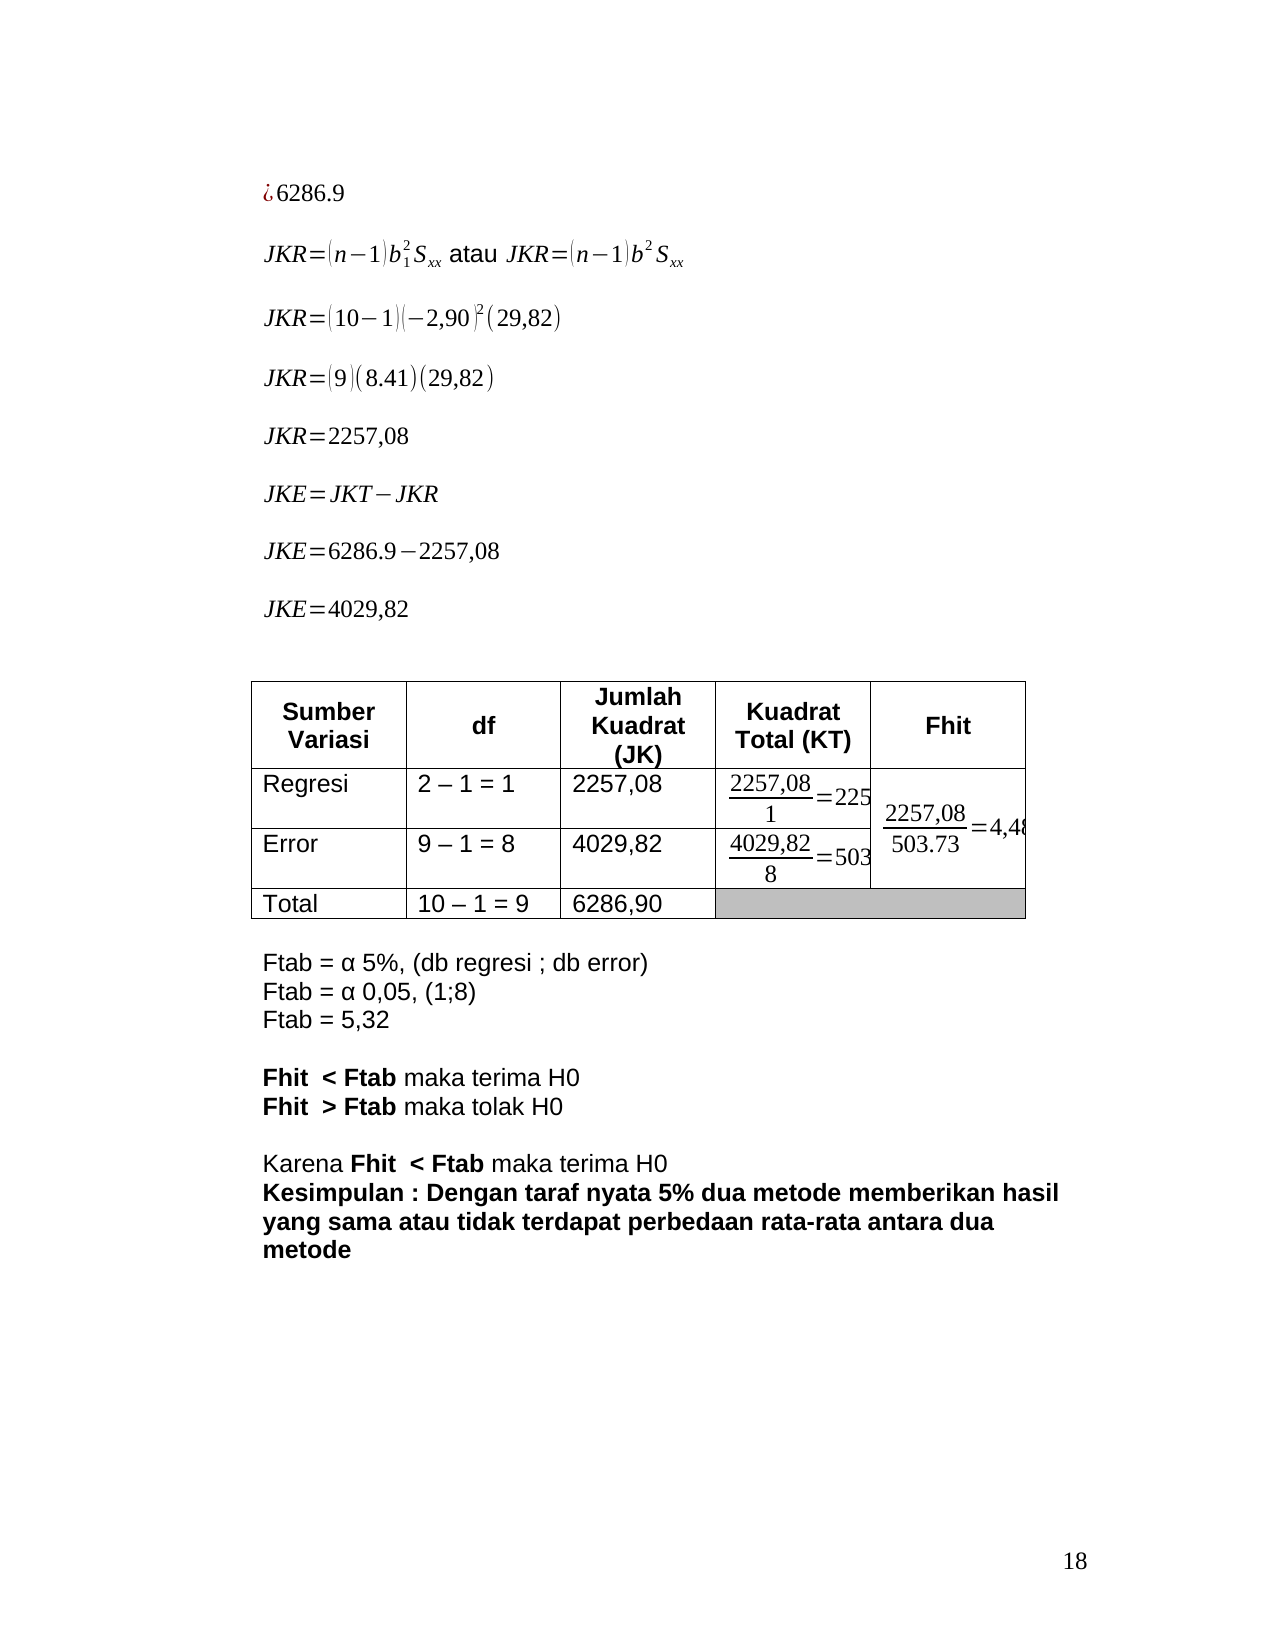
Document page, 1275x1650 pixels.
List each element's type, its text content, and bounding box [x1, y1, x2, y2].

list Ftab = α 5%, (db regresi ; db error) [262, 948, 1087, 977]
table_cell Total [252, 889, 406, 918]
table_cell [871, 769, 1025, 888]
list Fhit < Ftab maka terima H0 [262, 1063, 1087, 1092]
table_cell [716, 769, 870, 828]
table_cell 9 – 1 = 8 [407, 829, 560, 888]
table_cell [716, 889, 1025, 918]
list Ftab = α 0,05, (1;8) [262, 977, 1087, 1005]
list atau [262, 236, 1087, 271]
table_header Kuadrat Total (KT) [716, 682, 870, 768]
table_cell 2 – 1 = 1 [407, 769, 560, 828]
table_cell 4029,82 [561, 829, 715, 888]
text Kesimpulan : Dengan taraf nyata 5% dua metode memberikan hasil yang sama atau tidak terdapat perbedaan rata-rata antara dua metode [262, 1178, 1087, 1264]
table_header Fhit [871, 682, 1025, 768]
list Ftab = 5,32 [262, 1005, 1087, 1034]
table_cell 2257,08 [561, 769, 715, 828]
list Fhit > Ftab maka tolak H0 [262, 1092, 1087, 1120]
list Karena Fhit < Ftab maka terima H0 [262, 1149, 1087, 1178]
table_header Sumber Variasi [252, 682, 406, 768]
table_cell Regresi [252, 769, 406, 828]
table_cell 10 – 1 = 9 [407, 889, 560, 918]
table_cell [716, 829, 870, 888]
table_cell 6286,90 [561, 889, 715, 918]
table_header df [407, 682, 560, 768]
table_cell Error [252, 829, 406, 888]
table_header Jumlah Kuadrat (JK) [561, 682, 715, 768]
